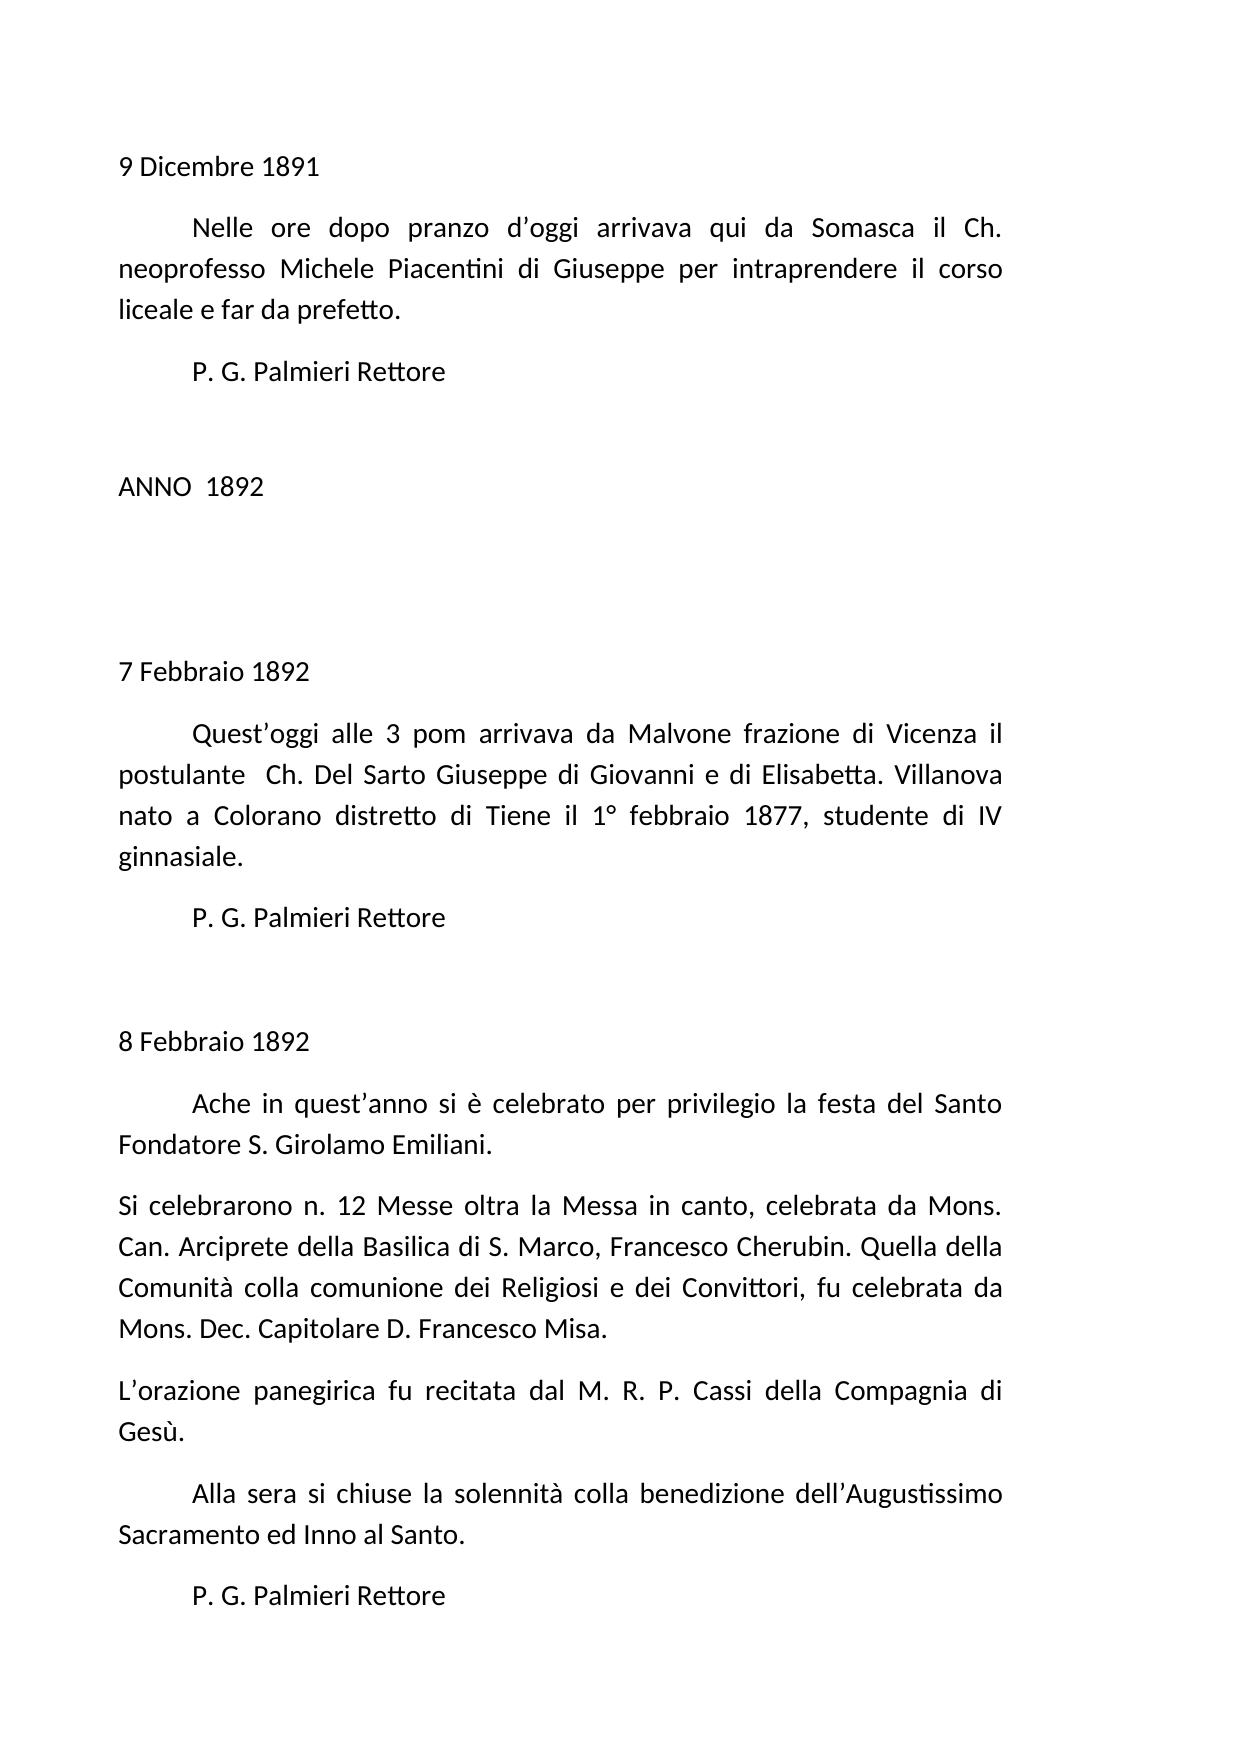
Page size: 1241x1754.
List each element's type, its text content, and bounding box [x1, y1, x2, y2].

text P. G. Palmieri Rettore [118, 899, 1004, 935]
text 7 Febbraio 1892 [118, 653, 1004, 689]
text Nelle ore dopo pranzo d’oggi arrivava qui da Somasca il Ch. neoprofesso Michele Piacentini di Giuseppe per intraprendere il corso liceale e far da prefetto. [118, 209, 1004, 327]
text Quest’oggi alle 3 pom arrivava da Malvone frazione di Vicenza il postulante Ch. Del Sarto Giuseppe di Giovanni e di Elisabetta. Villanova nato a Colorano distretto di Tiene il 1° febbraio 1877, studente di IV ginnasiale. [118, 715, 1004, 873]
text ANNO 1892 [118, 468, 1004, 503]
text 9 Dicembre 1891 [118, 148, 1004, 183]
text Si celebrarono n. 12 Messe oltra la Messa in canto, celebrata da Mons. Can. Arciprete della Basilica di S. Marco, Francesco Cherubin. Quella della Comunità colla comunione dei Religiosi e dei Convittori, fu celebrata da Mons. Dec. Capitolare D. Francesco Misa. [118, 1187, 1004, 1346]
text P. G. Palmieri Rettore [118, 1577, 1004, 1613]
text Alla sera si chiuse la solennità colla benedizione dell’Augustissimo Sacramento ed Inno al Santo. [118, 1475, 1004, 1551]
text P. G. Palmieri Rettore [118, 353, 1004, 389]
text 8 Febbraio 1892 [118, 1023, 1004, 1059]
text L’orazione panegirica fu recitata dal M. R. P. Cassi della Compagnia di Gesù. [118, 1372, 1004, 1449]
text Ache in quest’anno si è celebrato per privilegio la festa del Santo Fondatore S. Girolamo Emiliani. [118, 1085, 1004, 1161]
